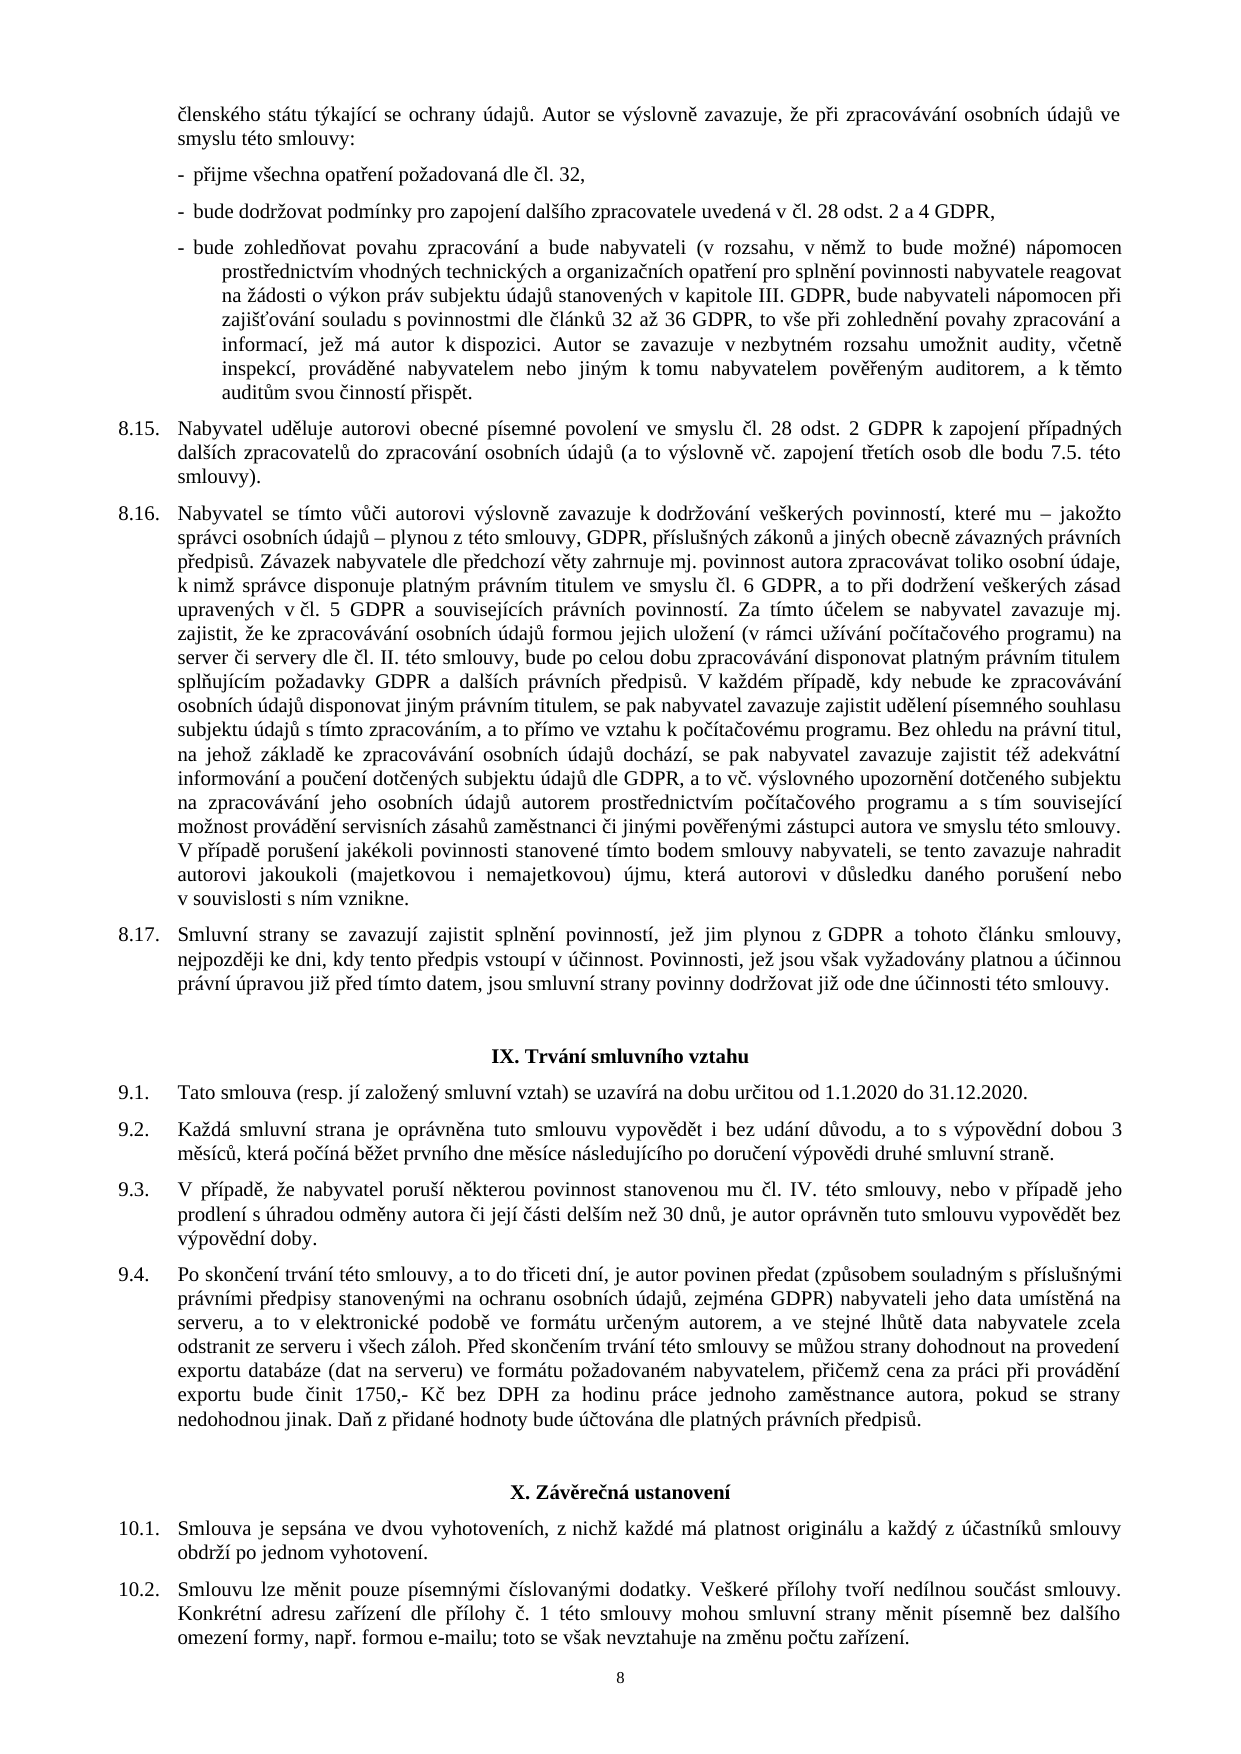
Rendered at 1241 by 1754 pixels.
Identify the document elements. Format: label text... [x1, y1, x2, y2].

list Smluvní strany se zavazují zajistit splnění povinností, jež jim plynou z GDPR a tohoto článku smlouvy, nejpozději ke dni, kdy tento předpis vstoupí v účinnost. Povinnosti, jež jsou však vyžadovány platnou a účinnou právní úpravou již před tímto datem, jsou smluvní strany povinny dodržovat již ode dne účinnosti této smlouvy. [118, 922, 1122, 994]
list Smlouva je sepsána ve dvou vyhotoveních, z nichž každé má platnost originálu a každý z účastníků smlouvy obdrží po jednom vyhotovení. [118, 1516, 1122, 1564]
list Po skončení trvání této smlouvy, a to do třiceti dní, je autor povinen předat (způsobem souladným s příslušnými právními předpisy stanovenými na ochranu osobních údajů, zejména GDPR) nabyvateli jeho data umístěná na serveru, a to v elektronické podobě ve formátu určeným autorem, a ve stejné lhůtě data nabyvatele zcela odstranit ze serveru i všech záloh. Před skončením trvání této smlouvy se můžou strany dohodnout na provedení exportu databáze (dat na serveru) ve formátu požadovaném nabyvatelem, přičemž cena za práci při provádění exportu bude činit 1750,- Kč bez DPH za hodinu práce jednoho zaměstnance autora, pokud se strany nedohodnou jinak. Daň z přidané hodnoty bude účtována dle platných právních předpisů. [118, 1262, 1122, 1431]
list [118, 101, 1122, 149]
list Tato smlouva (resp. jí založený smluvní vztah) se uzavírá na dobu určitou od 1.1.2020 do 31.12.2020. [118, 1080, 1122, 1104]
list přijme všechna opatření požadovaná dle čl. 32, [177, 162, 1122, 186]
list bude dodržovat podmínky pro zapojení dalšího zpracovatele uvedená v čl. 28 odst. 2 a 4 GDPR, [177, 199, 1122, 223]
list Každá smluvní strana je oprávněna tuto smlouvu vypovědět i bez udání důvodu, a to s výpovědní dobou 3 měsíců, která počíná běžet prvního dne měsíce následujícího po doručení výpovědi druhé smluvní straně. [118, 1117, 1122, 1165]
list bude zohledňovat povahu zpracování a bude nabyvateli (v rozsahu, v němž to bude možné) nápomocen prostřednictvím vhodných technických a organizačních opatření pro splnění povinnosti nabyvatele reagovat na žádosti o výkon práv subjektu údajů stanovených v kapitole III. GDPR, bude nabyvateli nápomocen při zajišťování souladu s povinnostmi dle článků 32 až 36 GDPR, to vše při zohlednění povahy zpracování a informací, jež má autor k dispozici. Autor se zavazuje v nezbytném rozsahu umožnit audity, včetně inspekcí, prováděné nabyvatelem nebo jiným k tomu nabyvatelem pověřeným auditorem, a k těmto auditům svou činností přispět. [177, 235, 1122, 404]
text IX. Trvání smluvního vztahu [118, 1044, 1122, 1068]
list Nabyvatel se tímto vůči autorovi výslovně zavazuje k dodržování veškerých povinností, které mu – jakožto správci osobních údajů – plynou z této smlouvy, GDPR, příslušných zákonů a jiných obecně závazných právních předpisů. Závazek nabyvatele dle předchozí věty zahrnuje mj. povinnost autora zpracovávat toliko osobní údaje, k nimž správce disponuje platným právním titulem ve smyslu čl. 6 GDPR, a to při dodržení veškerých zásad upravených v čl. 5 GDPR a souvisejících právních povinností. Za tímto účelem se nabyvatel zavazuje mj. zajistit, že ke zpracovávání osobních údajů formou jejich uložení (v rámci užívání počítačového programu) na server či servery dle čl. II. této smlouvy, bude po celou dobu zpracovávání disponovat platným právním titulem splňujícím požadavky GDPR a dalších právních předpisů. V každém případě, kdy nebude ke zpracovávání osobních údajů disponovat jiným právním titulem, se pak nabyvatel zavazuje zajistit udělení písemného souhlasu subjektu údajů s tímto zpracováním, a to přímo ve vztahu k počítačovému programu. Bez ohledu na právní titul, na jehož základě ke zpracovávání osobních údajů dochází, se pak nabyvatel zavazuje zajistit též adekvátní informování a poučení dotčených subjektu údajů dle GDPR, a to vč. výslovného upozornění dotčeného subjektu na zpracovávání jeho osobních údajů autorem prostřednictvím počítačového programu a s tím související možnost provádění servisních zásahů zaměstnanci či jinými pověřenými zástupci autora ve smyslu této smlouvy. V případě porušení jakékoli povinnosti stanovené tímto bodem smlouvy nabyvateli, se tento zavazuje nahradit autorovi jakoukoli (majetkovou i nemajetkovou) újmu, která autorovi v důsledku daného porušení nebo v souvislosti s ním vznikne. [118, 501, 1122, 910]
text X. Závěrečná ustanovení [118, 1479, 1122, 1504]
list Nabyvatel uděluje autorovi obecné písemné povolení ve smyslu čl. 28 odst. 2 GDPR k zapojení případných dalších zpracovatelů do zpracování osobních údajů (a to výslovně vč. zapojení třetích osob dle bodu 7.5. této smlouvy). [118, 416, 1122, 488]
list V případě, že nabyvatel poruší některou povinnost stanovenou mu čl. IV. této smlouvy, nebo v případě jeho prodlení s úhradou odměny autora či její části delším než 30 dnů, je autor oprávněn tuto smlouvu vypovědět bez výpovědní doby. [118, 1177, 1122, 1249]
list Smlouvu lze měnit pouze písemnými číslovanými dodatky. Veškeré přílohy tvoří nedílnou součást smlouvy. Konkrétní adresu zařízení dle přílohy č. 1 této smlouvy mohou smluvní strany měnit písemně bez dalšího omezení formy, např. formou e-mailu; toto se však nevztahuje na změnu počtu zařízení. [118, 1577, 1122, 1649]
